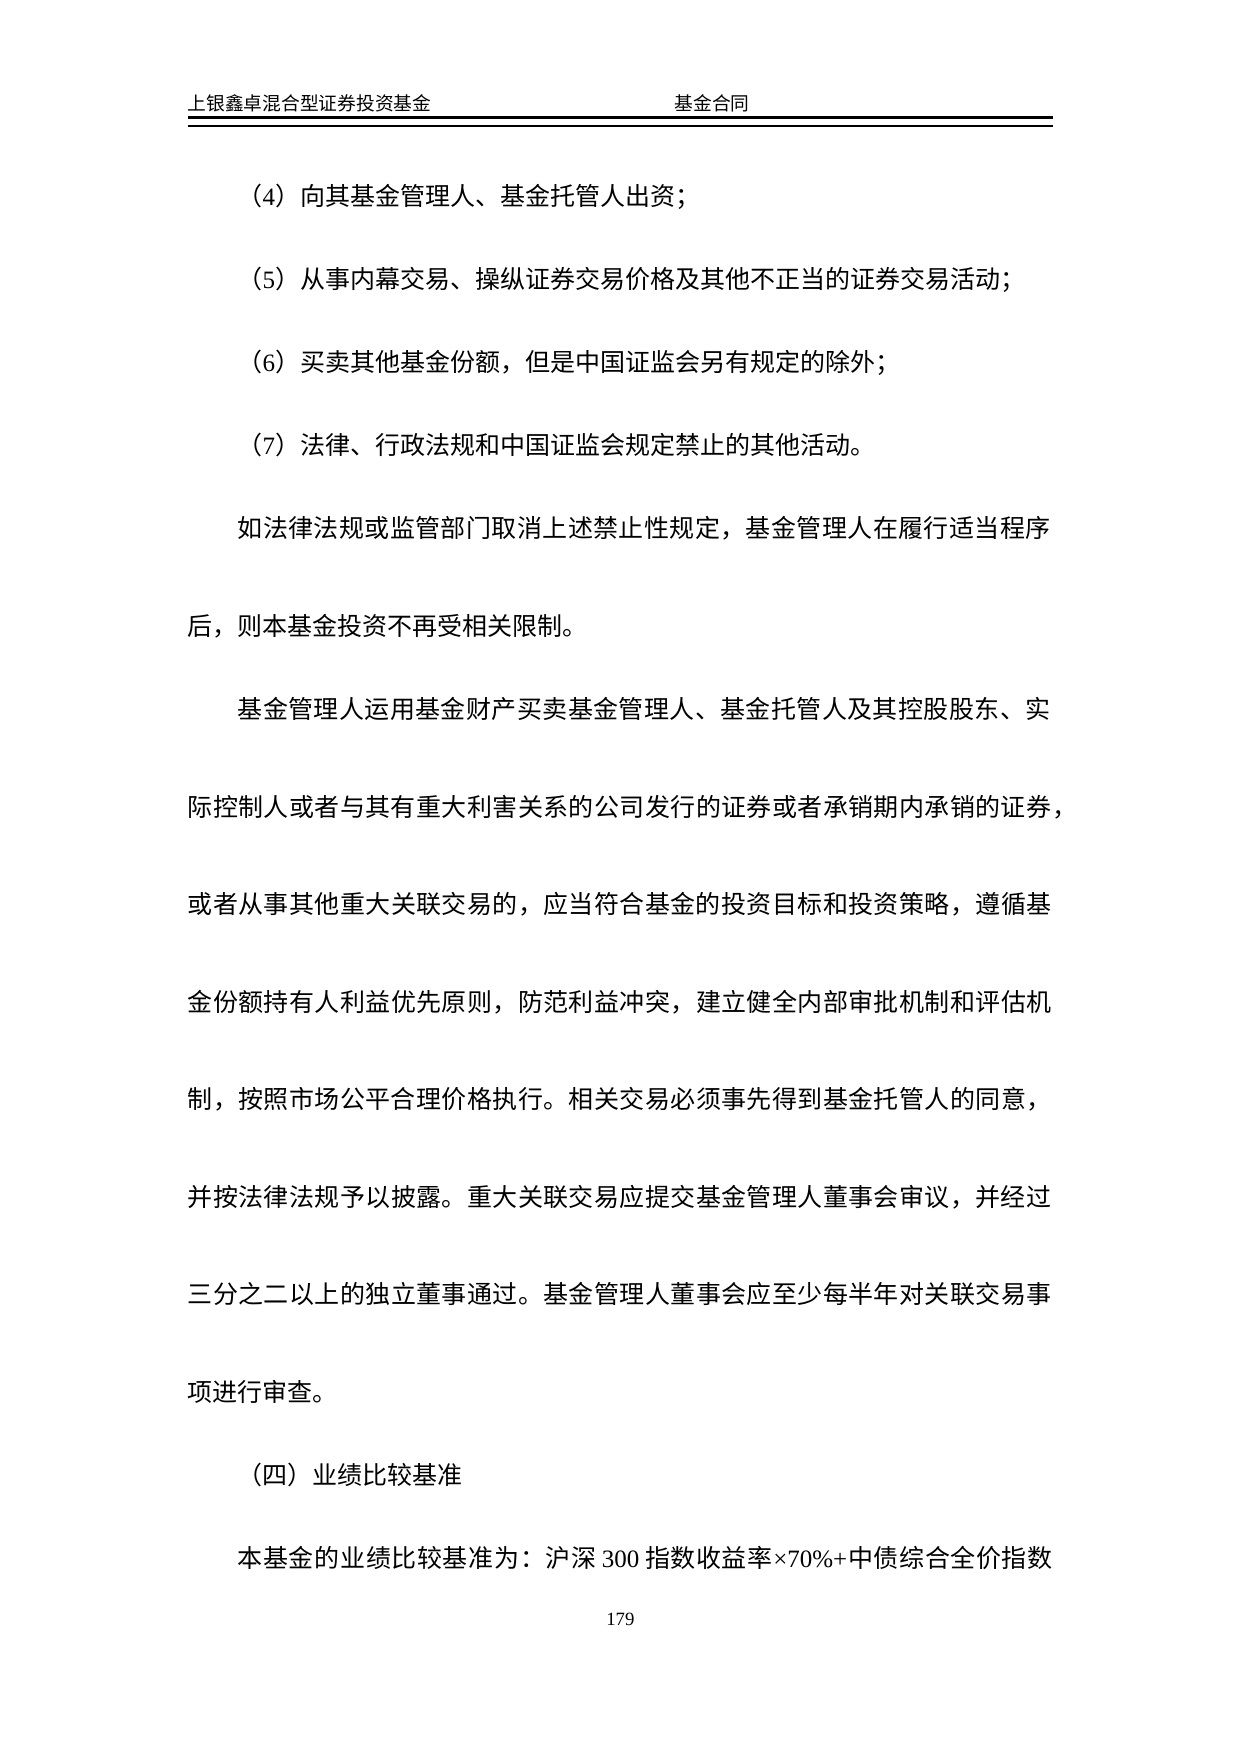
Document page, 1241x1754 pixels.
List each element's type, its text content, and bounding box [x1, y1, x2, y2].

text 如法律法规或监管部门取消上述禁止性规定，基金管理人在履行适当程序后，则本基金投资不再受相关限制。 [187, 494, 1053, 657]
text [187, 1524, 1053, 1589]
text 基金管理人运用基金财产买卖基金管理人、基金托管人及其控股股东、实际控制人或者与其有重大利害关系的公司发行的证券或者承销期内承销的证券，或者从事其他重大关联交易的，应当符合基金的投资目标和投资策略，遵循基金份额持有人利益优先原则，防范利益冲突，建立健全内部审批机制和评估机制，按照市场公平合理价格执行。相关交易必须事先得到基金托管人的同意，并按法律法规予以披露。重大关联交易应提交基金管理人董事会审议，并经过三分之二以上的独立董事通过。基金管理人董事会应至少每半年对关联交易事项进行审查。 [187, 675, 1053, 1423]
text （6）买卖其他基金份额，但是中国证监会另有规定的除外； [187, 328, 1053, 393]
text （7）法律、行政法规和中国证监会规定禁止的其他活动。 [187, 411, 1053, 476]
text （4）向其基金管理人、基金托管人出资； [187, 162, 1053, 227]
text （5）从事内幕交易、操纵证券交易价格及其他不正当的证券交易活动； [187, 245, 1053, 310]
text （四）业绩比较基准 [187, 1441, 1053, 1506]
